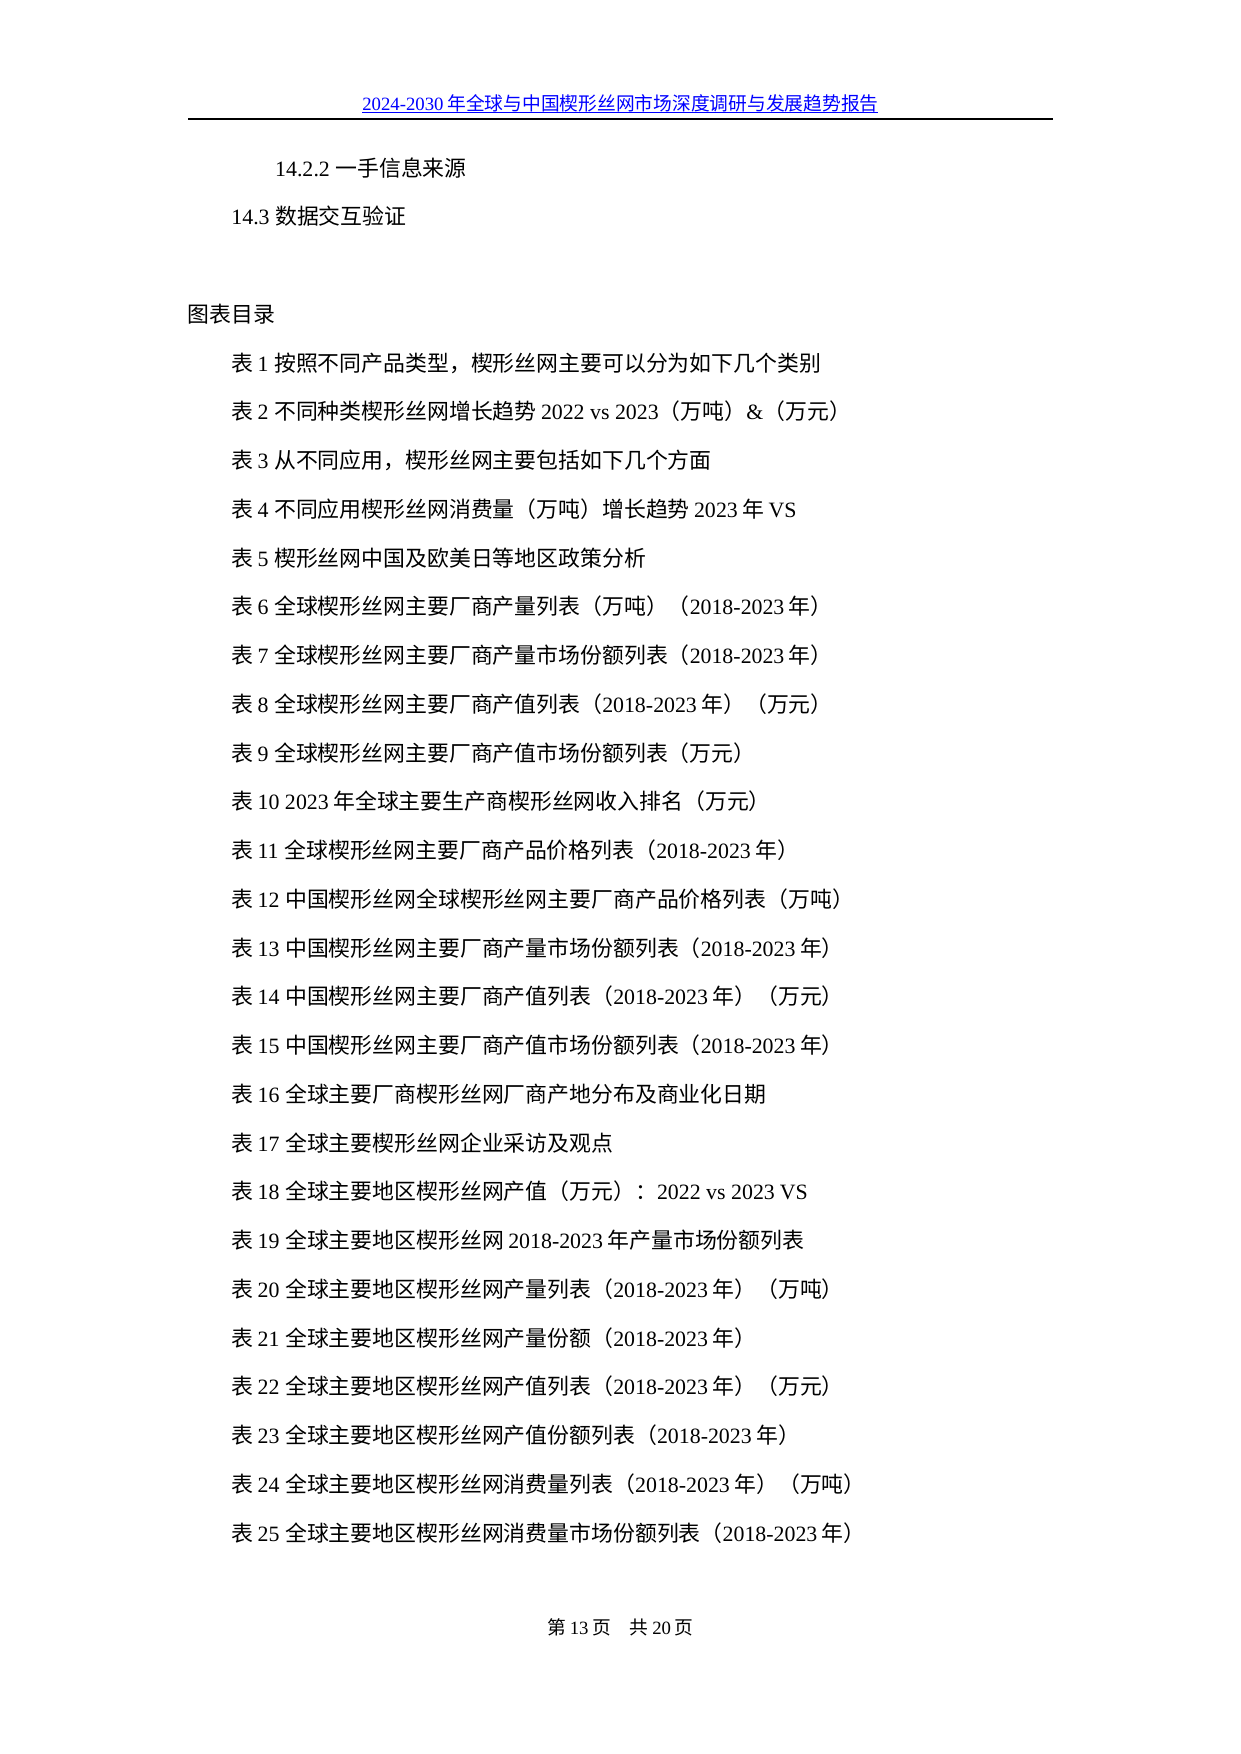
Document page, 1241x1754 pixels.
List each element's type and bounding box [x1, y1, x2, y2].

text [187, 150, 1053, 1548]
